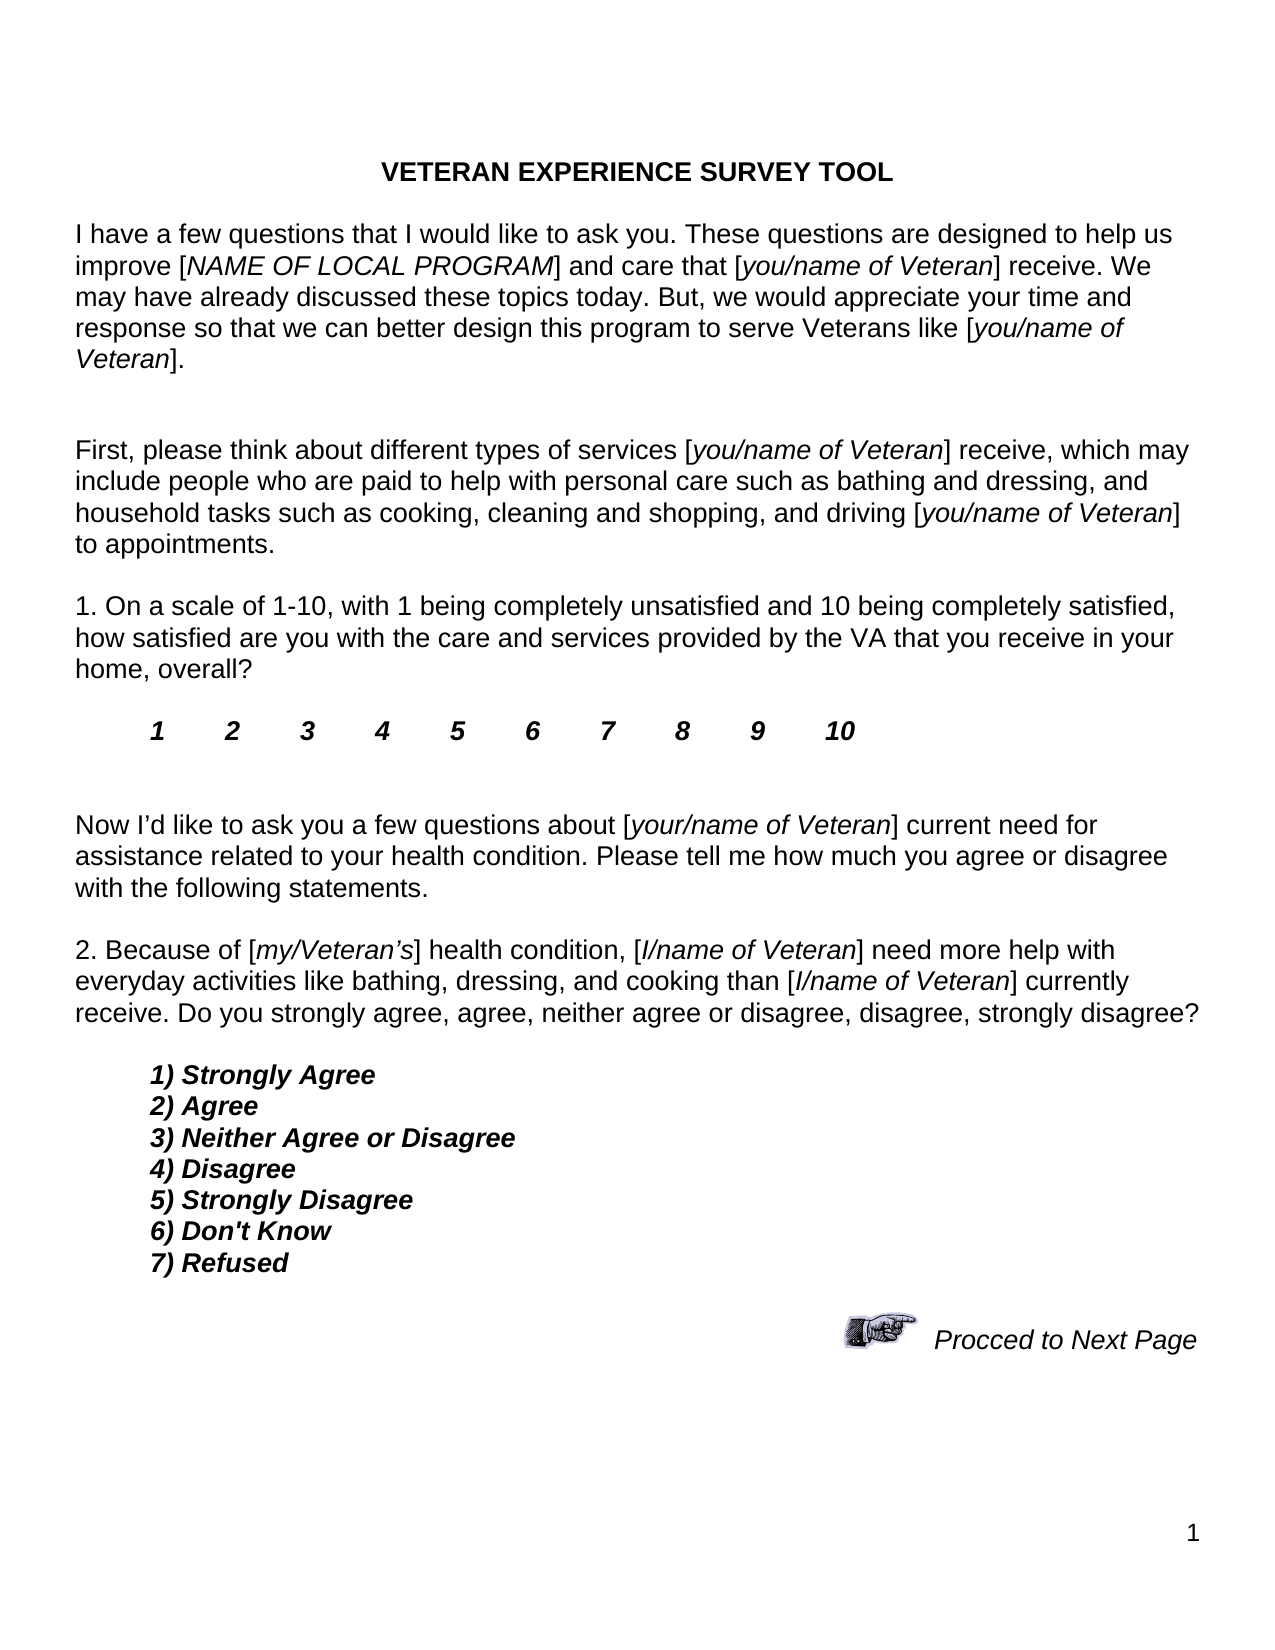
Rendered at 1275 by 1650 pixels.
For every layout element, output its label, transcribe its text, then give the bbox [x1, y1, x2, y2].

text 7) Refused [75, 1247, 1200, 1278]
text 1 2 3 4 5 6 7 8 9 10 [75, 715, 1200, 747]
text Now I’d like to ask you a few questions about [your/name of Veteran] current need for assistance related to your health condition. Please tell me how much you agree or disagree with the following statements. [75, 809, 1200, 903]
text 2. Because of [my/Veteran’s] health condition, [I/name of Veteran] need more help with everyday activities like bathing, dressing, and cooking than [I/name of Veteran] currently receive. Do you strongly agree, agree, neither agree or disagree, disagree, strongly disagree? [75, 934, 1200, 1028]
text 1) Strongly Agree [75, 1059, 1200, 1090]
text 6) Don't Know [75, 1215, 1200, 1247]
text 2) Agree [75, 1090, 1200, 1122]
text 4) Disagree [75, 1153, 1200, 1184]
subtitle VETERAN EXPERIENCE SURVEY TOOL [75, 156, 1200, 187]
text Procced to Next Page [75, 1309, 1200, 1355]
text 5) Strongly Disagree [75, 1184, 1200, 1215]
text I have a few questions that I would like to ask you. These questions are designed to help us improve [NAME OF LOCAL PROGRAM] and care that [you/name of Veteran] receive. We may have already discussed these topics today. But, we would appreciate your time and response so that we can better design this program to serve Veterans like [you/name of Veteran]. [75, 218, 1200, 375]
text 1. On a scale of 1-10, with 1 being completely unsatisfied and 10 being completely satisfied, how satisfied are you with the care and services provided by the VA that you receive in your home, overall? [75, 590, 1200, 684]
text 3) Neither Agree or Disagree [75, 1122, 1200, 1153]
text First, please think about different types of services [you/name of Veteran] receive, which may include people who are paid to help with personal care such as bathing and dressing, and household tasks such as cooking, cleaning and shopping, and driving [you/name of Veteran] to appointments. [75, 434, 1200, 559]
